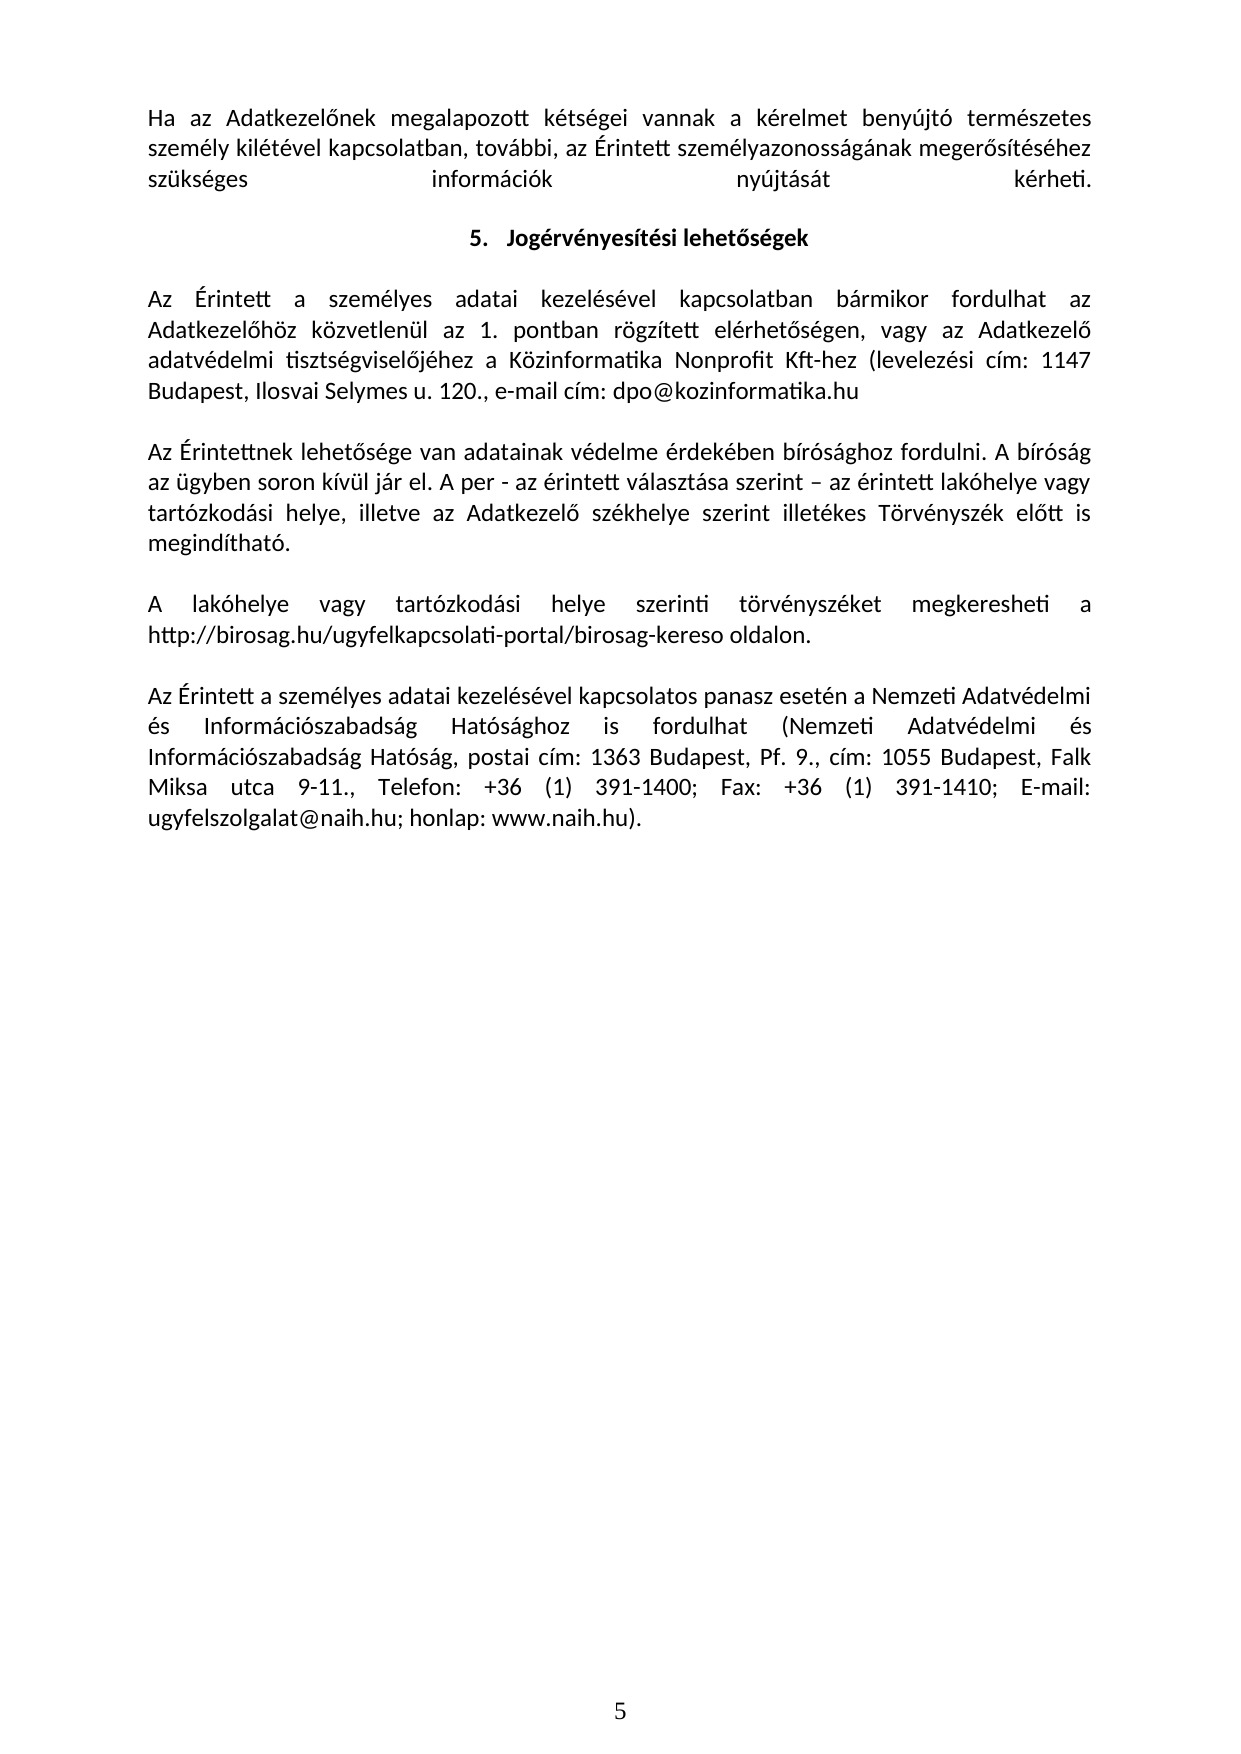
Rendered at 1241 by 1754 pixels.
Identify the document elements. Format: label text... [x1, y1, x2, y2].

text Az Érintettnek lehetősége van adatainak védelme érdekében bírósághoz fordulni. A bíróság az ügyben soron kívül jár el. A per - az érintett választása szerint – az érintett lakóhelye vagy tartózkodási helye, illetve az Adatkezelő székhelye szerint illetékes Törvényszék előtt is megindítható. [148, 436, 1093, 558]
text Az Érintett a személyes adatai kezelésével kapcsolatos panasz esetén a Nemzeti Adatvédelmi és Információszabadság Hatósághoz is fordulhat (Nemzeti Adatvédelmi és Információszabadság Hatóság, postai cím: 1363 Budapest, Pf. 9., cím: 1055 Budapest, Falk Miksa utca 9-11., Telefon: +36 (1) 391-1400; Fax: +36 (1) 391-1410; E-mail: ugyfelszolgalat@naih.hu; honlap: www.naih.hu). [148, 680, 1093, 833]
subtitle Jogérvényesítési lehetőségek [185, 222, 1093, 253]
text Ha az Adatkezelőnek megalapozott kétségei vannak a kérelmet benyújtó természetes személy kilétével kapcsolatban, további, az Érintett személyazonosságának megerősítéséhez szükséges információk nyújtását kérheti. [148, 102, 1093, 222]
text A lakóhelye vagy tartózkodási helye szerinti törvényszéket megkeresheti a http://birosag.hu/ugyfelkapcsolati-portal/birosag-kereso oldalon. [148, 588, 1093, 649]
text Az Érintett a személyes adatai kezelésével kapcsolatban bármikor fordulhat az Adatkezelőhöz közvetlenül az 1. pontban rögzített elérhetőségen, vagy az Adatkezelő adatvédelmi tisztségviselőjéhez a Közinformatika Nonprofit Kft-hez (levelezési cím: 1147 Budapest, Ilosvai Selymes u. 120., e-mail cím: dpo@kozinformatika.hu [148, 283, 1093, 405]
